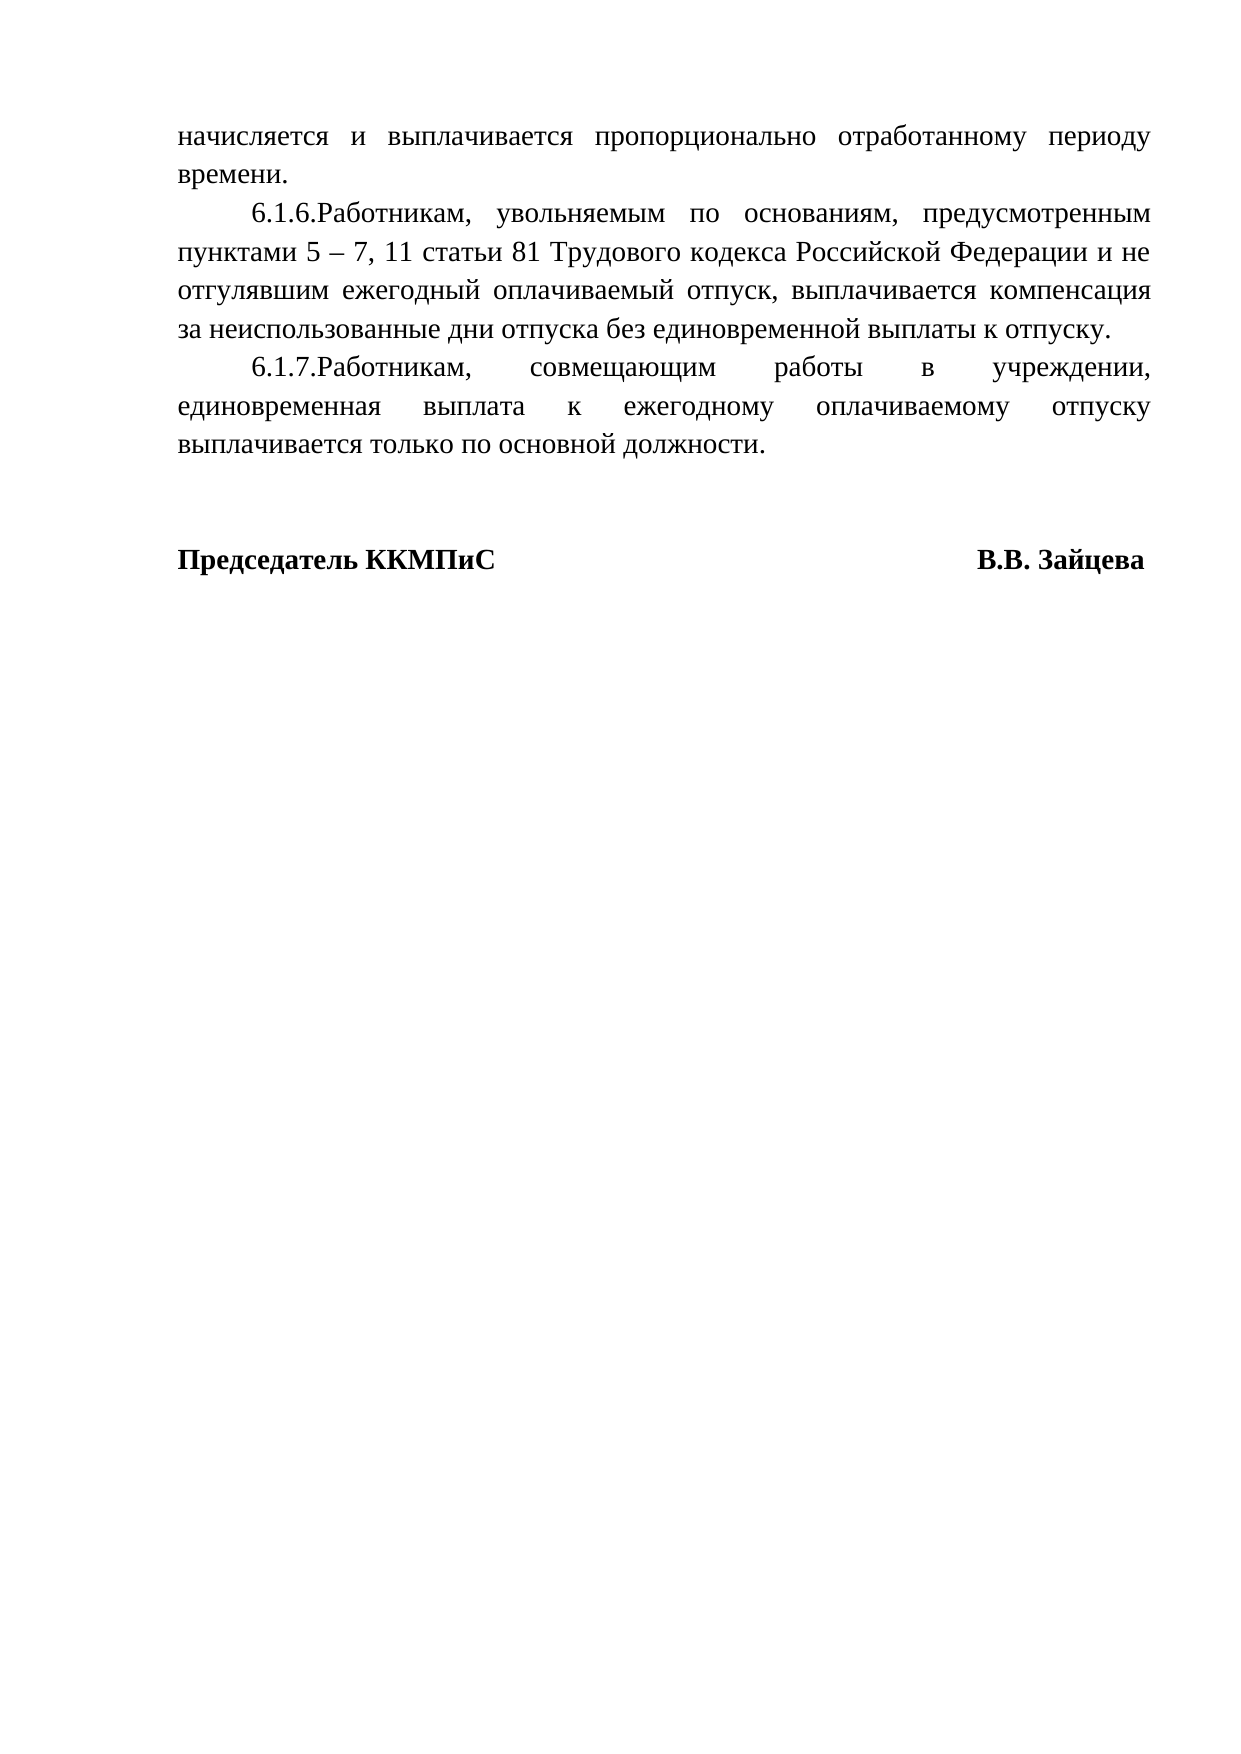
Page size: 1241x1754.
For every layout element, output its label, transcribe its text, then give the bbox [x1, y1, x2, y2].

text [177, 118, 1152, 190]
text 6.1.7.Работникам, совмещающим работы в учреждении, единовременная выплата к ежегодному оплачиваемому отпуску выплачивается только по основной должности. [177, 349, 1152, 460]
text 6.1.6.Работникам, увольняемым по основаниям, предусмотренным пунктами 5 – 7, 11 статьи 81 Трудового кодекса Российской Федерации и не отгулявшим ежегодный оплачиваемый отпуск, выплачивается компенсация за неиспользованные дни отпуска без единовременной выплаты к отпуску. [177, 195, 1152, 344]
text Председатель ККМПиС В.В. Зайцева [177, 542, 1152, 576]
